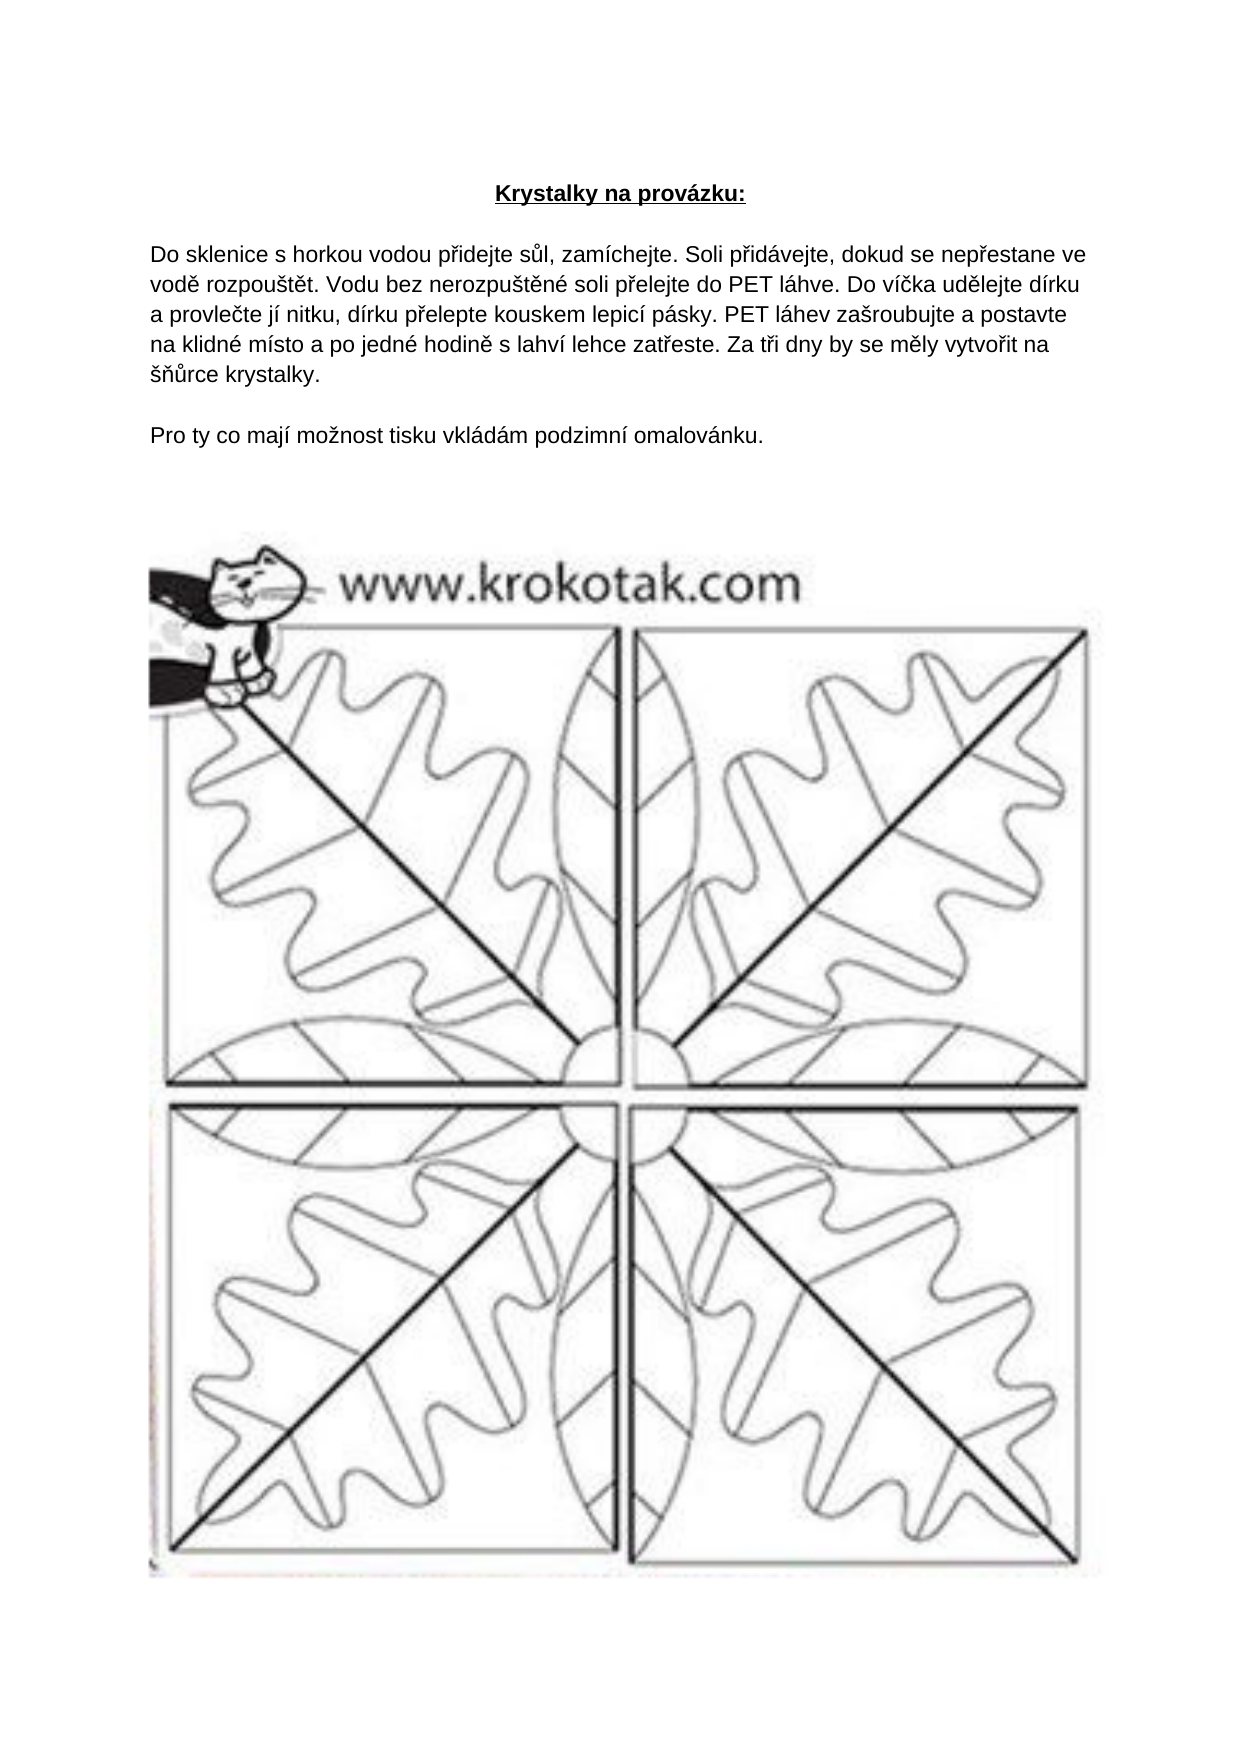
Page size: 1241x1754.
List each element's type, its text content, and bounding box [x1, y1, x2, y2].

text Pro ty co mají možnost tisku vkládám podzimní omalovánku. [150, 422, 1090, 448]
text Krystalky na provázku: [150, 180, 1090, 207]
picture [65, 484, 1184, 1670]
text Do sklenice s horkou vodou přidejte sůl, zamíchejte. Soli přidávejte, dokud se nepřestane ve vodě rozpouštět. Vodu bez nerozpuštěné soli přelejte do PET láhve. Do víčka udělejte dírku a provlečte jí nitku, dírku přelepte kouskem lepicí pásky. PET láhev zašroubujte a postavte na klidné místo a po jedné hodině s lahví lehce zatřeste. Za tři dny by se měly vytvořit na šňůrce krystalky. [150, 241, 1090, 388]
